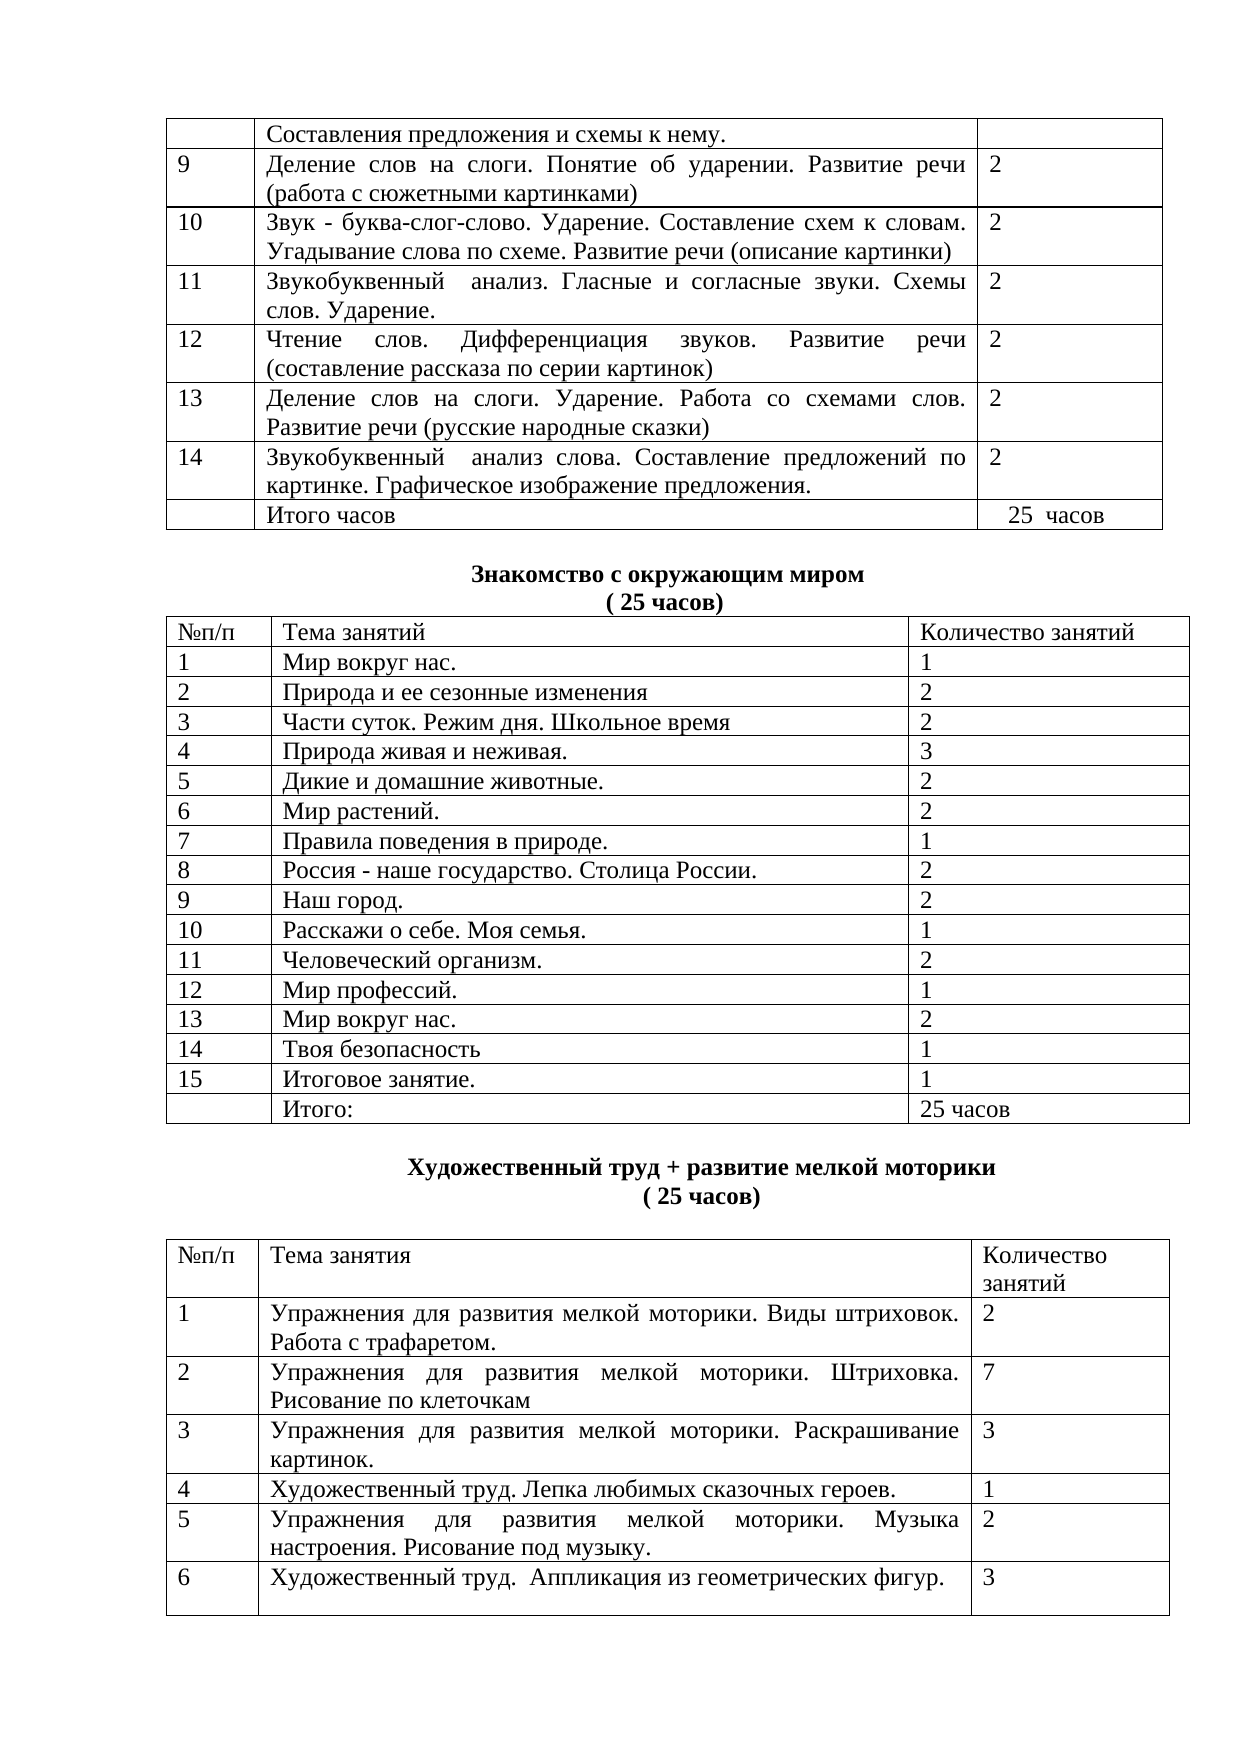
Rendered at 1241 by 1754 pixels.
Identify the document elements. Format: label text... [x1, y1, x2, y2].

table_cell Звук - буква-слог-слово. Ударение. Составление схем к словам. Угадывание слова по схеме. Развитие речи (описание картинки) [255, 208, 977, 265]
table_header №п/п [167, 1240, 258, 1297]
table_cell [167, 1094, 271, 1123]
table_cell 4 [167, 736, 271, 765]
table_cell 2 [909, 1005, 1189, 1033]
table_cell 3 [972, 1415, 1169, 1473]
table_cell Итого часов [255, 500, 977, 529]
table_cell 2 [978, 208, 1162, 265]
table_cell 8 [167, 856, 271, 884]
table_cell 1 [909, 826, 1189, 854]
table_cell 13 [167, 1005, 271, 1033]
table_cell Художественный труд. Аппликация из геометрических фигур. [259, 1562, 971, 1615]
table_cell 9 [167, 885, 271, 914]
table_header Количество занятий [972, 1240, 1169, 1297]
table_cell Деление слов на слоги. Понятие об ударении. Развитие речи (работа с сюжетными картинками) [255, 149, 977, 206]
table_cell 1 [909, 915, 1189, 944]
table_header Количество занятий [909, 617, 1189, 646]
table_cell 14 [167, 1034, 271, 1063]
table_cell 3 [167, 1415, 258, 1473]
table_cell Упражнения для развития мелкой моторики. Раскрашивание картинок. [259, 1415, 971, 1473]
table_cell 7 [972, 1357, 1169, 1414]
text ( 25 часов) [177, 587, 1152, 616]
table_header Тема занятий [272, 617, 908, 646]
table_cell Деление слов на слоги. Ударение. Работа со схемами слов. Развитие речи (русские народные сказки) [255, 383, 977, 441]
table_header №п/п [167, 617, 271, 646]
table_cell Человеческий организм. [272, 945, 908, 974]
table_cell 8 [167, 119, 254, 148]
table_cell 13 [167, 383, 254, 441]
table_cell 2 [978, 325, 1162, 382]
table_cell Природа и ее сезонные изменения [272, 677, 908, 706]
table_cell Россия - наше государство. Столица России. [272, 856, 908, 884]
table_cell Наш город. [272, 885, 908, 914]
table_cell 3 [909, 736, 1189, 765]
table_cell 2 [909, 766, 1189, 795]
table_cell 10 [167, 915, 271, 944]
table_cell 14 [167, 442, 254, 499]
text Художественный труд + развитие мелкой моторики [252, 1152, 1152, 1181]
table_cell 2 [909, 856, 1189, 884]
table_cell 4 [167, 1474, 258, 1503]
table_cell 2 [972, 1298, 1169, 1356]
table_cell 12 [167, 975, 271, 1003]
table_cell 1 [167, 1298, 258, 1356]
table_cell 12 [167, 325, 254, 382]
table_cell 2 [972, 1504, 1169, 1561]
table_cell 1 [909, 647, 1189, 676]
table_cell Итоговое занятие. [272, 1064, 908, 1093]
table_cell 1 [909, 1064, 1189, 1093]
table_cell 11 [167, 945, 271, 974]
table_cell 11 [167, 266, 254, 323]
table_cell Мир растений. [272, 796, 908, 825]
table_cell 1 [972, 1474, 1169, 1503]
table_cell 15 [167, 1064, 271, 1093]
table_cell 25 часов [978, 500, 1162, 529]
table_cell 5 [167, 1504, 258, 1561]
table_cell [167, 500, 254, 529]
table_cell Звукобуквенный анализ слова. Составление предложений по картинке. Графическое изображение предложения. [255, 442, 977, 499]
table_cell 6 [167, 1562, 258, 1615]
table_cell 6 [167, 796, 271, 825]
text Знакомство с окружающим миром [177, 559, 1152, 587]
table_cell 2 [978, 119, 1162, 148]
table_cell Мир профессий. [272, 975, 908, 1003]
table_cell 2 [978, 442, 1162, 499]
table_cell 2 [167, 677, 271, 706]
table_header Тема занятия [259, 1240, 971, 1297]
table_cell 2 [909, 677, 1189, 706]
table_cell Природа живая и неживая. [272, 736, 908, 765]
table_cell 3 [972, 1562, 1169, 1615]
table_cell Мир вокруг нас. [272, 647, 908, 676]
table_cell Мир вокруг нас. [272, 1005, 908, 1033]
table_cell 2 [909, 885, 1189, 914]
table_cell 9 [167, 149, 254, 206]
table_cell Итого: [272, 1094, 908, 1123]
table_cell 25 часов [909, 1094, 1189, 1123]
table_cell Упражнения для развития мелкой моторики. Штриховка. Рисование по клеточкам [259, 1357, 971, 1414]
table_cell Чтение слов. Дифференциация звуков. Развитие речи (составление рассказа по серии картинок) [255, 325, 977, 382]
table_cell 2 [909, 945, 1189, 974]
table_cell 2 [909, 707, 1189, 735]
table_cell 2 [167, 1357, 258, 1414]
table_cell Художественный труд. Лепка любимых сказочных героев. [259, 1474, 971, 1503]
table_cell 10 [167, 208, 254, 265]
table_cell 3 [167, 707, 271, 735]
table_cell Части суток. Режим дня. Школьное время [272, 707, 908, 735]
table_cell Твоя безопасность [272, 1034, 908, 1063]
table_cell Правила поведения в природе. [272, 826, 908, 854]
table_cell 2 [909, 796, 1189, 825]
table_cell Звукобуквенный анализ. Гласные и согласные звуки. Схемы слов. Ударение. [255, 266, 977, 323]
table_cell 2 [978, 266, 1162, 323]
table_cell 5 [167, 766, 271, 795]
table_cell 2 [978, 383, 1162, 441]
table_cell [255, 119, 977, 148]
table_cell 2 [978, 149, 1162, 206]
table_cell 1 [909, 1034, 1189, 1063]
table_cell Дикие и домашние животные. [272, 766, 908, 795]
text ( 25 часов) [252, 1181, 1152, 1210]
table_cell 1 [167, 647, 271, 676]
table_cell 1 [909, 975, 1189, 1003]
table_cell Упражнения для развития мелкой моторики. Виды штриховок. Работа с трафаретом. [259, 1298, 971, 1356]
table_cell Упражнения для развития мелкой моторики. Музыка настроения. Рисование под музыку. [259, 1504, 971, 1561]
table_cell 7 [167, 826, 271, 854]
table_cell Расскажи о себе. Моя семья. [272, 915, 908, 944]
